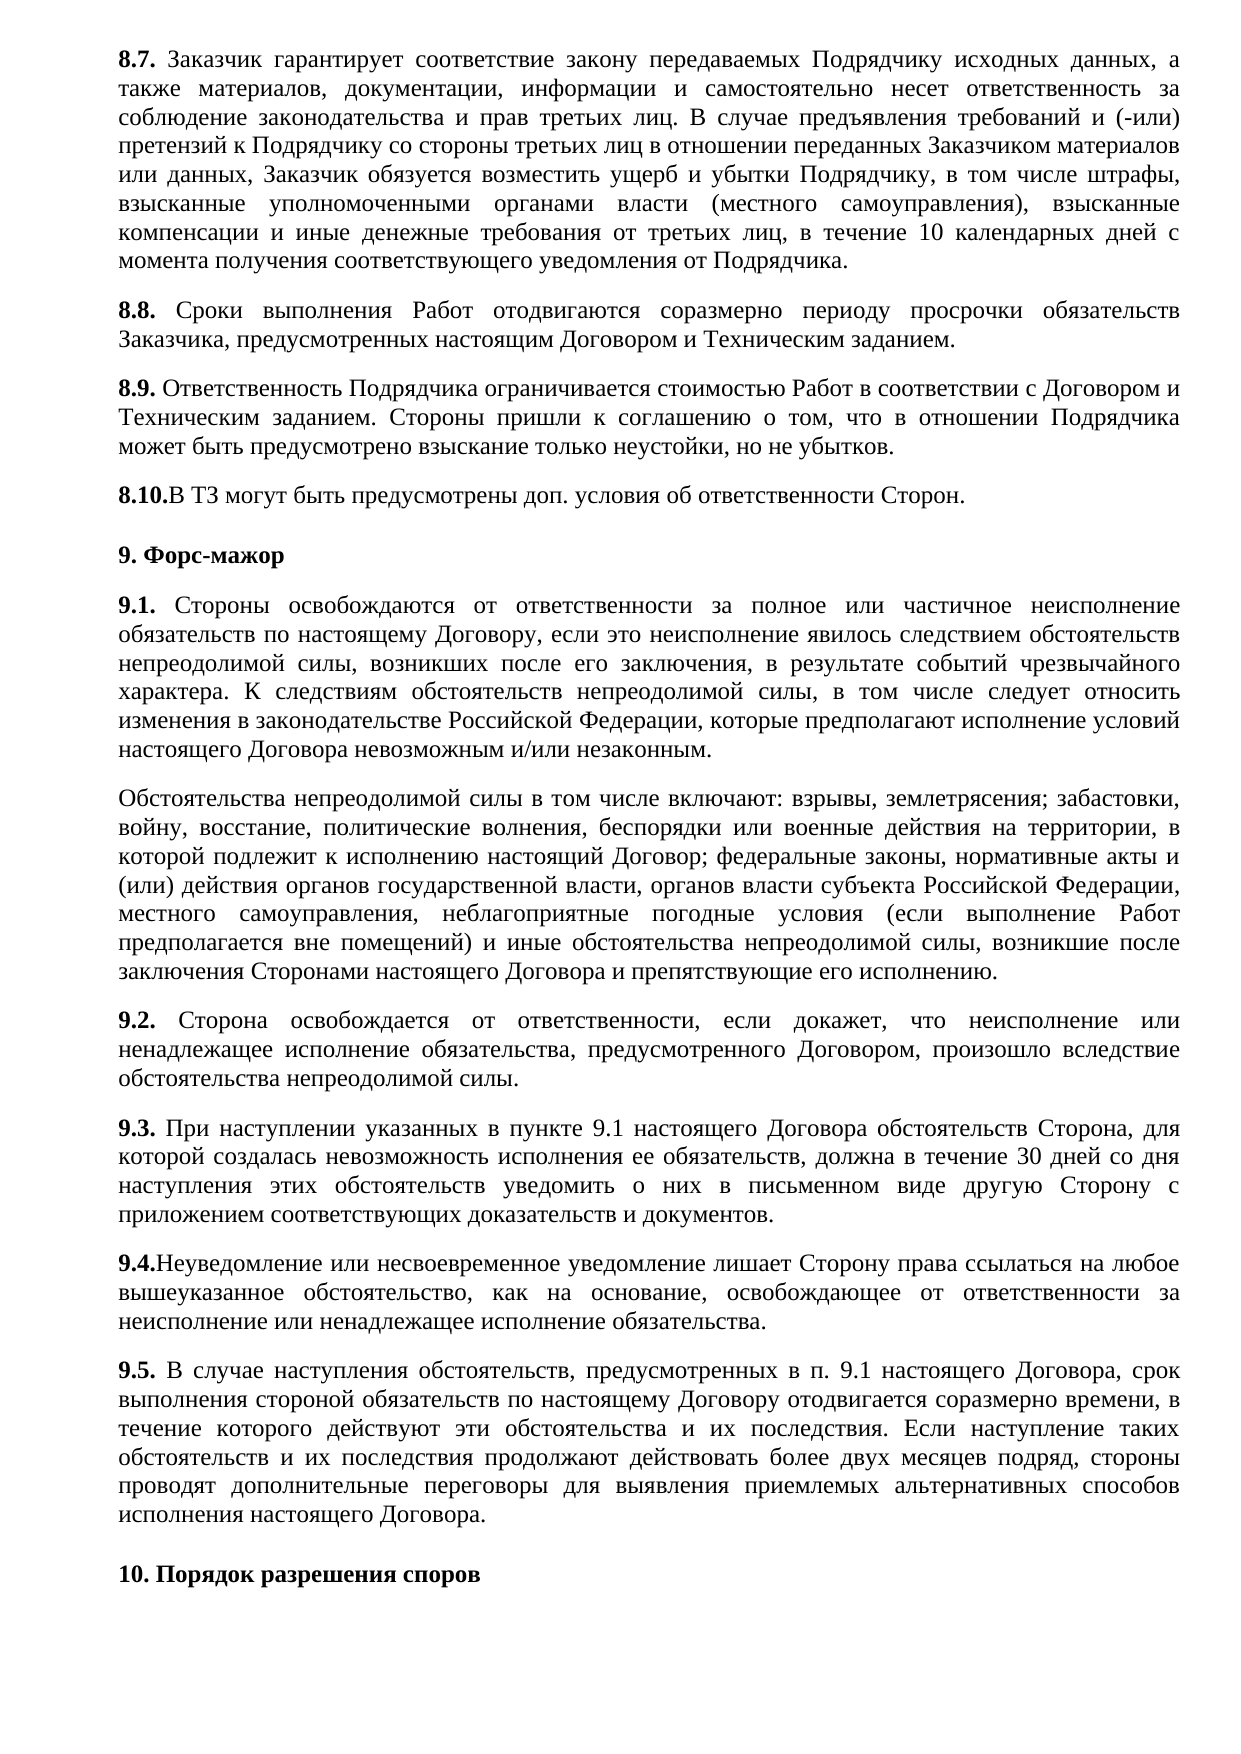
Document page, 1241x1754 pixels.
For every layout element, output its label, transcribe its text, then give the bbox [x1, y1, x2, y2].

text 8.10.В ТЗ могут быть предусмотрены доп. условия об ответственности Сторон. [118, 481, 1181, 509]
text 10. Порядок разрешения споров [118, 1559, 1181, 1588]
text 9.1. Стороны освобождаются от ответственности за полное или частичное неисполнение обязательств по настоящему Договору, если это неисполнение явилось следствием обстоятельств непреодолимой силы, возникших после его заключения, в результате событий чрезвычайного характера. К следствиям обстоятельств непреодолимой силы, в том числе следует относить изменения в законодательстве Российской Федерации, которые предполагают исполнение условий настоящего Договора невозможным и/или незаконным. [118, 590, 1181, 763]
text Обстоятельства непреодолимой силы в том числе включают: взрывы, землетрясения; забастовки, войну, восстание, политические волнения, беспорядки или военные действия на территории, в которой подлежит к исполнению настоящий Договор; федеральные законы, нормативные акты и (или) действия органов государственной власти, органов власти субъекта Российской Федерации, местного самоуправления, неблагоприятные погодные условия (если выполнение Работ предполагается вне помещений) и иные обстоятельства непреодолимой силы, возникшие после заключения Сторонами настоящего Договора и препятствующие его исполнению. [118, 783, 1181, 985]
text 9.4.Неуведомление или несвоевременное уведомление лишает Сторону права ссылаться на любое вышеуказанное обстоятельство, как на основание, освобождающее от ответственности за неисполнение или ненадлежащее исполнение обязательства. [118, 1248, 1181, 1335]
text 8.8. Сроки выполнения Работ отодвигаются соразмерно периоду просрочки обязательств Заказчика, предусмотренных настоящим Договором и Техническим заданием. [118, 295, 1181, 353]
text 9.3. При наступлении указанных в пункте 9.1 настоящего Договора обстоятельств Сторона, для которой создалась невозможность исполнения ее обязательств, должна в течение 30 дней со дня наступления этих обстоятельств уведомить о них в письменном виде другую Сторону с приложением соответствующих доказательств и документов. [118, 1113, 1181, 1228]
text 9.2. Сторона освобождается от ответственности, если докажет, что неисполнение или ненадлежащее исполнение обязательства, предусмотренного Договором, произошло вследствие обстоятельства непреодолимой силы. [118, 1006, 1181, 1092]
text 8.9. Ответственность Подрядчика ограничивается стоимостью Работ в соответствии с Договором и Техническим заданием. Стороны пришли к соглашению о том, что в отношении Подрядчика может быть предусмотрено взыскание только неустойки, но не убытков. [118, 373, 1181, 460]
text 8.7. Заказчик гарантирует соответствие закону передаваемых Подрядчику исходных данных, а также материалов, документации, информации и самостоятельно несет ответственность за соблюдение законодательства и прав третьих лиц. В случае предъявления требований и (-или) претензий к Подрядчику со стороны третьих лиц в отношении переданных Заказчиком материалов или данных, Заказчик обязуется возместить ущерб и убытки Подрядчику, в том числе штрафы, взысканные уполномоченными органами власти (местного самоуправления), взысканные компенсации и иные денежные требования от третьих лиц, в течение 10 календарных дней с момента получения соответствующего уведомления от Подрядчика. [118, 44, 1181, 274]
text 9. Форс-мажор [118, 541, 1181, 569]
text 9.5. В случае наступления обстоятельств, предусмотренных в п. 9.1 настоящего Договора, срок выполнения стороной обязательств по настоящему Договору отодвигается соразмерно времени, в течение которого действуют эти обстоятельства и их последствия. Если наступление таких обстоятельств и их последствия продолжают действовать более двух месяцев подряд, стороны проводят дополнительные переговоры для выявления приемлемых альтернативных способов исполнения настоящего Договора. [118, 1356, 1181, 1528]
